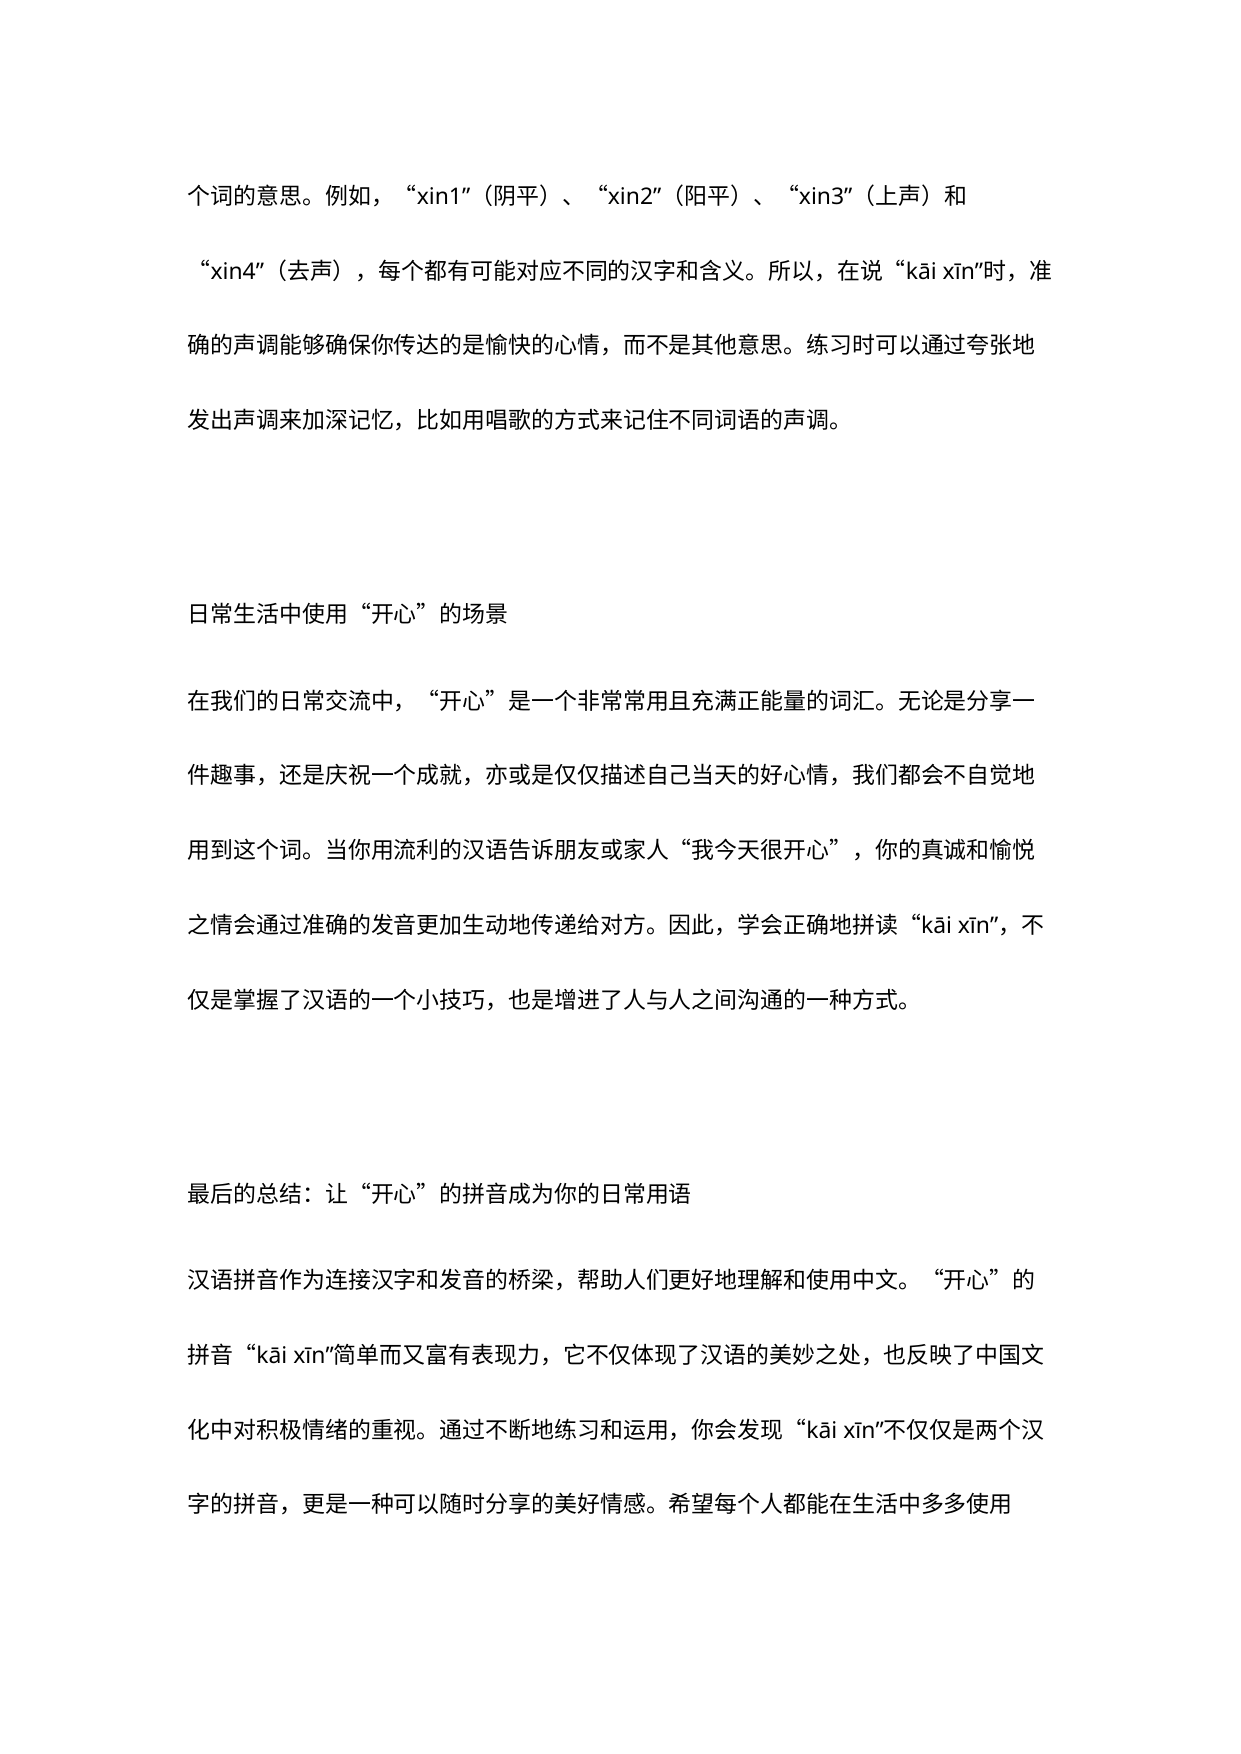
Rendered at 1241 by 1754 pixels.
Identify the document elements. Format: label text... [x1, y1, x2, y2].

text 在我们的日常交流中，“开心”是一个非常常用且充满正能量的词汇。无论是分享一件趣事，还是庆祝一个成就，亦或是仅仅描述自己当天的好心情，我们都会不自觉地用到这个词。当你用流利的汉语告诉朋友或家人“我今天很开心”，你的真诚和愉悦之情会通过准确的发音更加生动地传递给对方。因此，学会正确地拼读“kāi xīn”，不仅是掌握了汉语的一个小技巧，也是增进了人与人之间沟通的一种方式。 [187, 667, 1053, 1031]
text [187, 1246, 1053, 1536]
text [187, 162, 1053, 451]
text 最后的总结：让“开心”的拼音成为你的日常用语 [187, 1160, 1053, 1225]
text 日常生活中使用“开心”的场景 [187, 580, 1053, 645]
